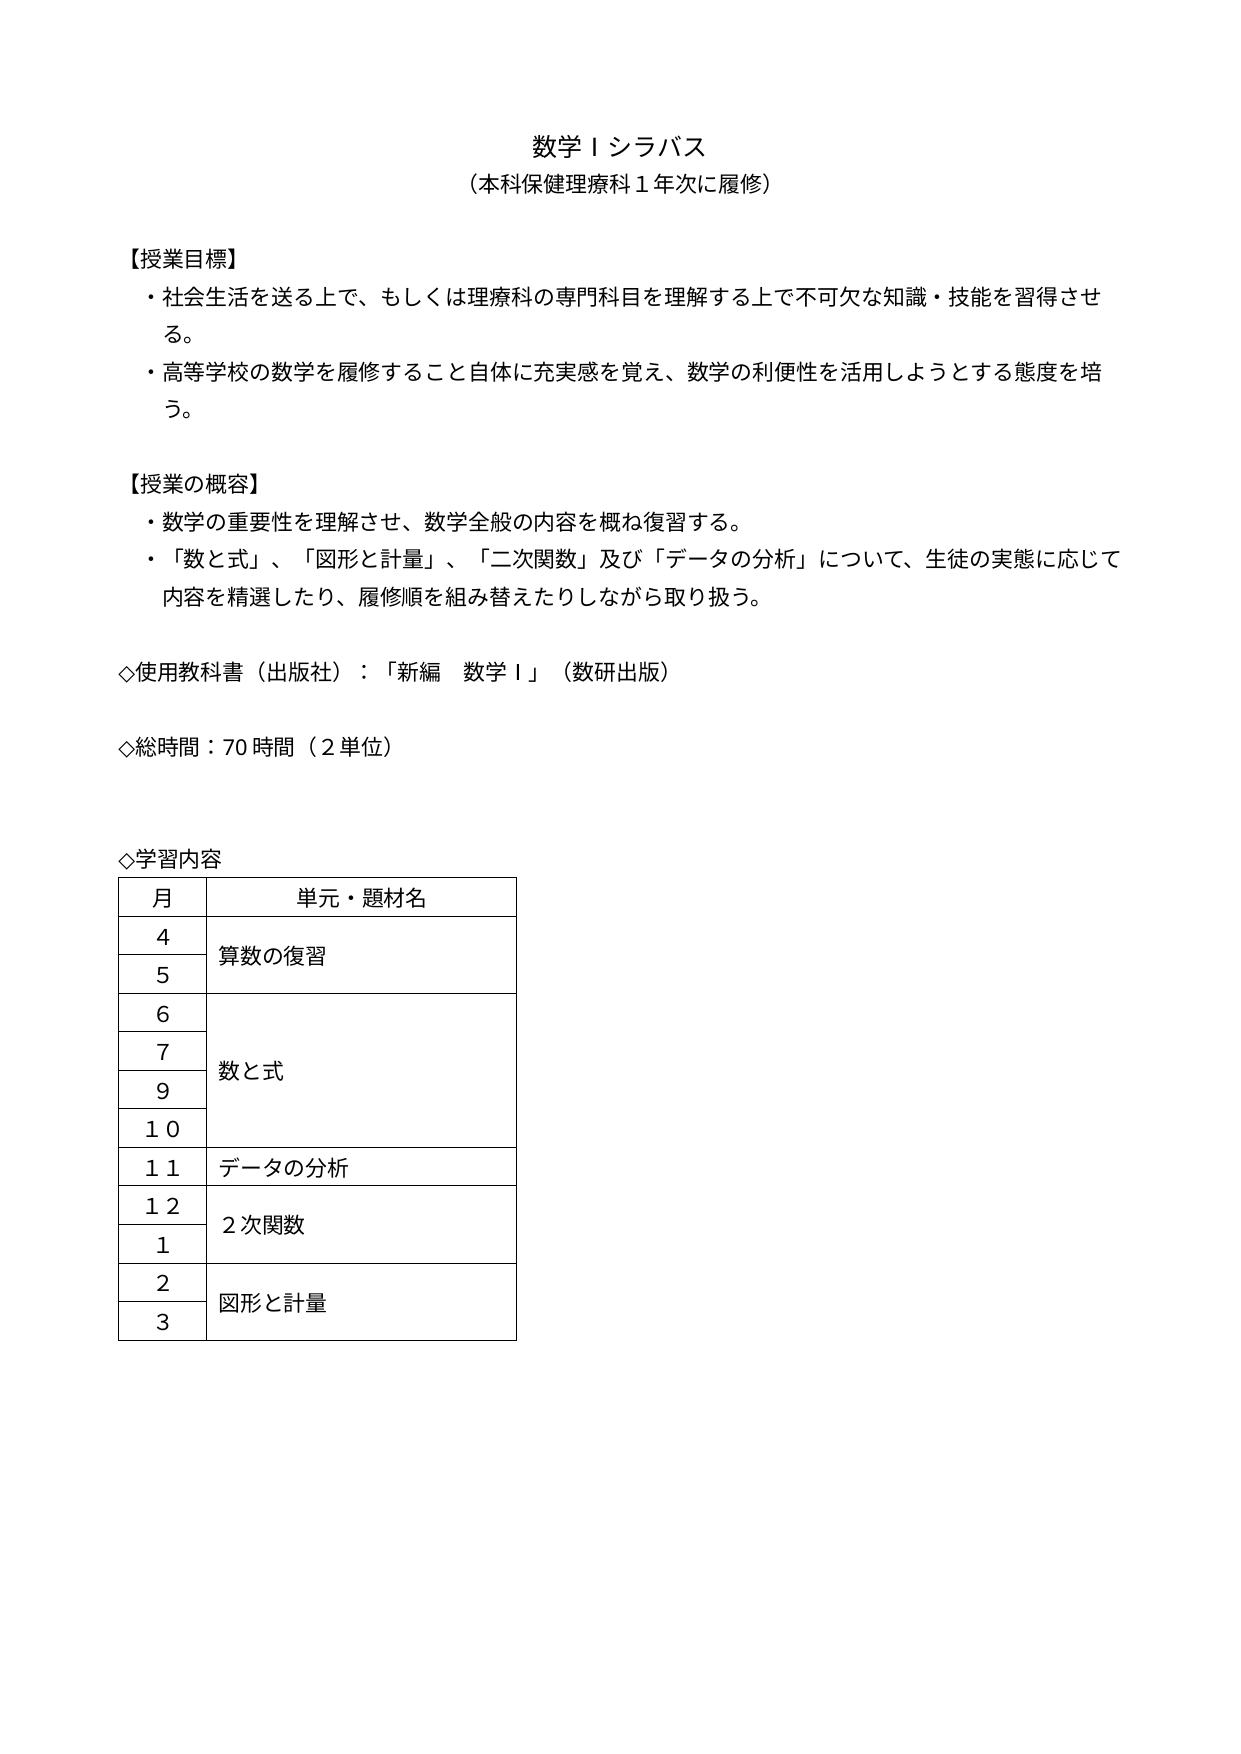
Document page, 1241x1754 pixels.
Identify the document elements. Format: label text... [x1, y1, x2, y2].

table_cell 算数の復習 [207, 917, 516, 993]
table_cell ３ [119, 1302, 206, 1339]
table_cell ４ [119, 917, 206, 954]
table_cell １０ [119, 1109, 206, 1147]
table_cell ２次関数 [207, 1186, 516, 1262]
text ◇学習内容 [118, 839, 1122, 877]
text ◇総時間：70時間（２単位） [118, 727, 1122, 764]
table_cell ６ [119, 994, 206, 1031]
table_cell １２ [119, 1186, 206, 1224]
text ・社会生活を送る上で、もしくは理療科の専門科目を理解する上で不可欠な知識・技能を習得させる。 [118, 277, 1122, 352]
table_cell ７ [119, 1032, 206, 1070]
table_cell 数と式 [207, 994, 516, 1147]
table_cell １１ [119, 1148, 206, 1185]
text ・数学の重要性を理解させ、数学全般の内容を概ね復習する。 [118, 502, 1122, 539]
text （本科保健理療科１年次に履修） [118, 164, 1122, 202]
text ◇使用教科書（出版社）：「新編 数学Ⅰ」（数研出版） [118, 652, 1122, 689]
table_cell ２ [119, 1264, 206, 1301]
table_cell データの分析 [207, 1148, 516, 1185]
table_cell ９ [119, 1071, 206, 1108]
table_cell １ [119, 1225, 206, 1262]
text 数学Ⅰシラバス [118, 127, 1122, 164]
table_cell 図形と計量 [207, 1264, 516, 1339]
text 【授業の概容】 [118, 464, 1122, 502]
table_header 月 [119, 878, 206, 916]
text ・「数と式」、「図形と計量」、「二次関数」及び「データの分析」について、生徒の実態に応じて、内容を精選したり、履修順を組み替えたりしながら取り扱う。 [118, 539, 1122, 614]
table_header 単元・題材名 [207, 878, 516, 916]
table_cell ５ [119, 955, 206, 993]
text 【授業目標】 [118, 239, 1122, 277]
text ・高等学校の数学を履修すること自体に充実感を覚え、数学の利便性を活用しようとする態度を培う。 [118, 352, 1122, 427]
